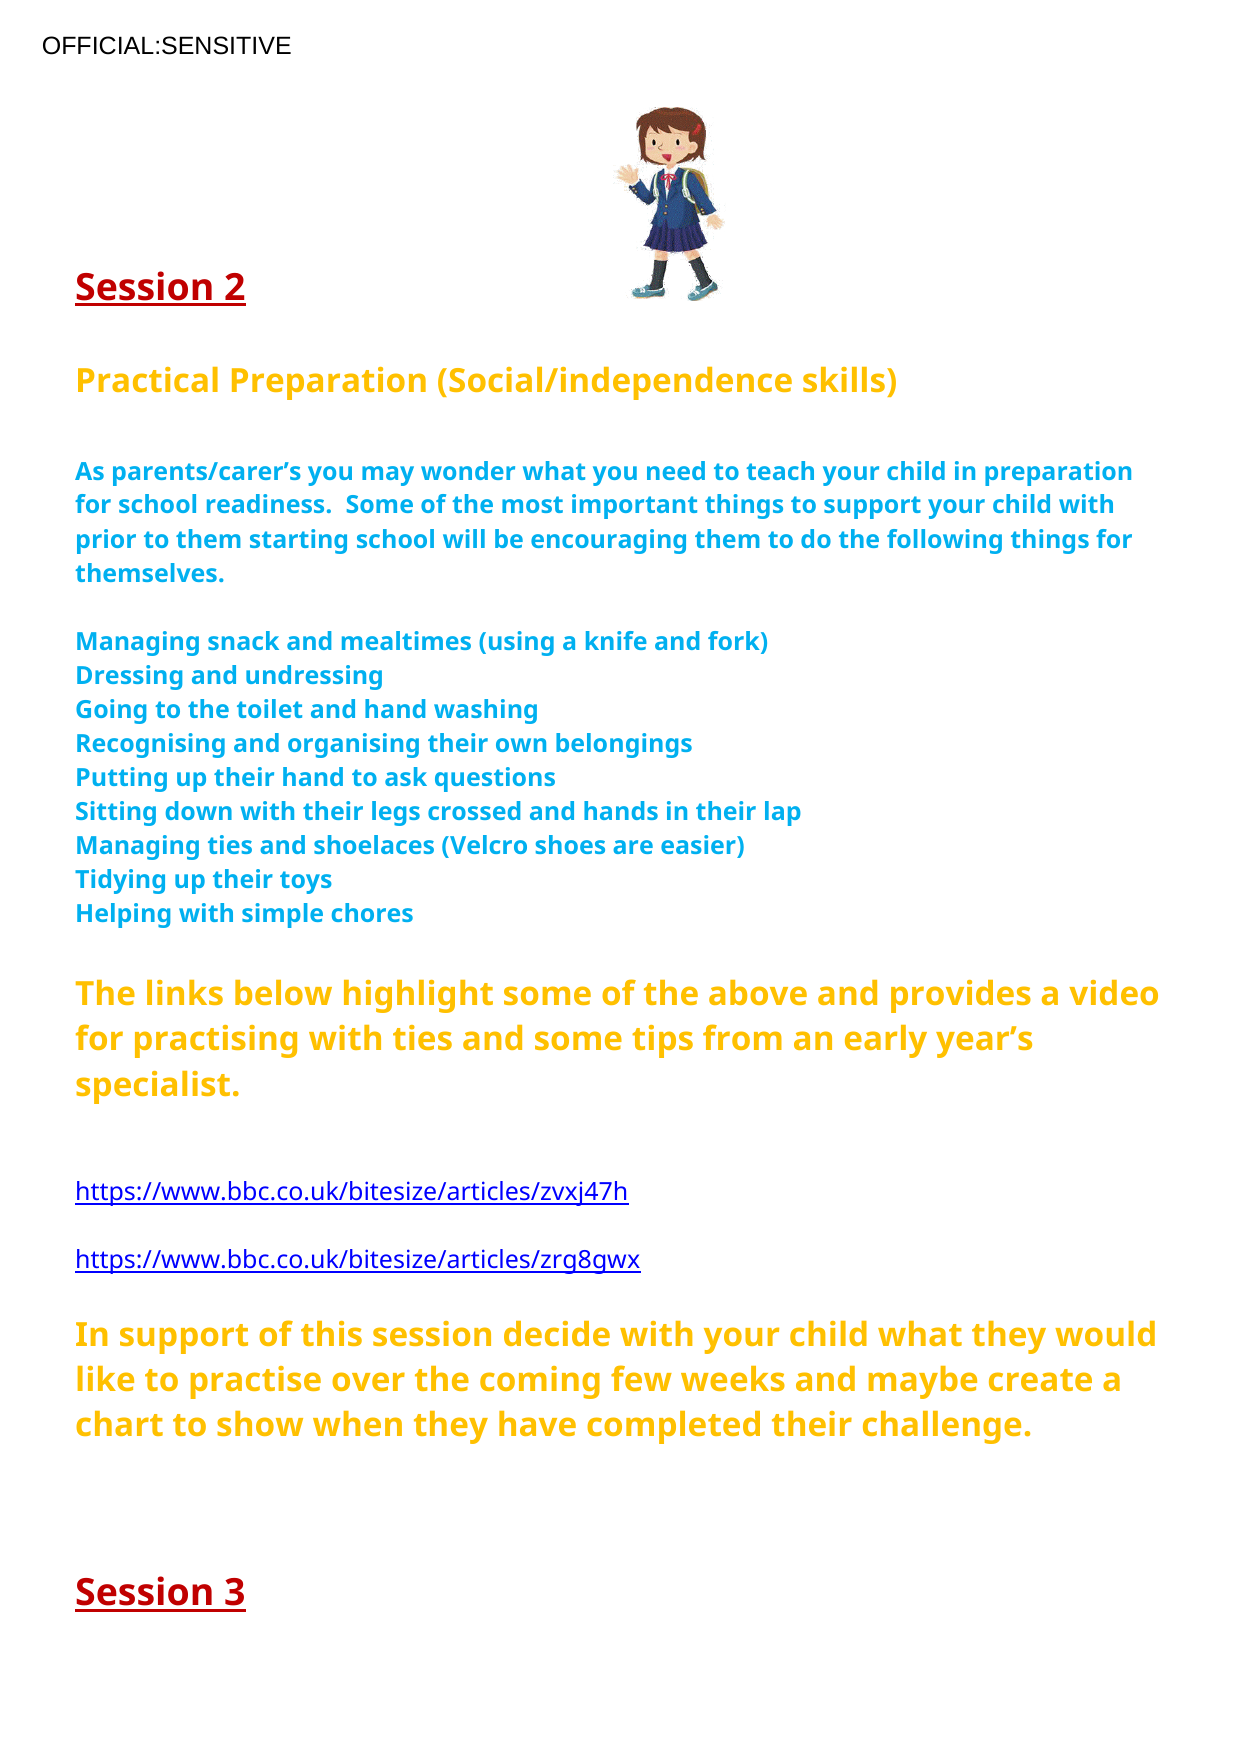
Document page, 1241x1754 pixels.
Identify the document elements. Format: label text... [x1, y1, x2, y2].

text The links below highlight some of the above and provides a video for practising with ties and some tips from an early year’s specialist. [75, 970, 1165, 1106]
text Practical Preparation (Social/independence skills) [75, 357, 1165, 402]
text Managing ties and shoelaces (Velcro shoes are easier) [75, 828, 1165, 862]
text Sitting down with their legs crossed and hands in their lap [75, 794, 1165, 828]
text Helping with simple chores [75, 896, 1165, 930]
text Dressing and undressing [75, 657, 1165, 692]
text Recognising and organising their own belongings [75, 726, 1165, 760]
text https://www.bbc.co.uk/bitesize/articles/zvxj47h [75, 1174, 1165, 1208]
text Session 3 [75, 1566, 1165, 1617]
text https://www.bbc.co.uk/bitesize/articles/zrg8gwx [75, 1242, 1165, 1276]
picture [556, 107, 785, 301]
text Putting up their hand to ask questions [75, 760, 1165, 794]
text In support of this session decide with your child what they would like to practise over the coming few weeks and maybe create a chart to show when they have completed their challenge. [75, 1310, 1165, 1447]
text Going to the toilet and hand washing [75, 692, 1165, 726]
text As parents/carer’s you may wonder what you need to teach your child in preparation for school readiness. Some of the most important things to support your child with prior to them starting school will be encouraging them to do the following things for themselves. [75, 453, 1165, 589]
text Tidying up their toys [75, 862, 1165, 896]
text Session 2 [75, 108, 1165, 311]
text Managing snack and mealtimes (using a knife and fork) [75, 623, 1165, 657]
